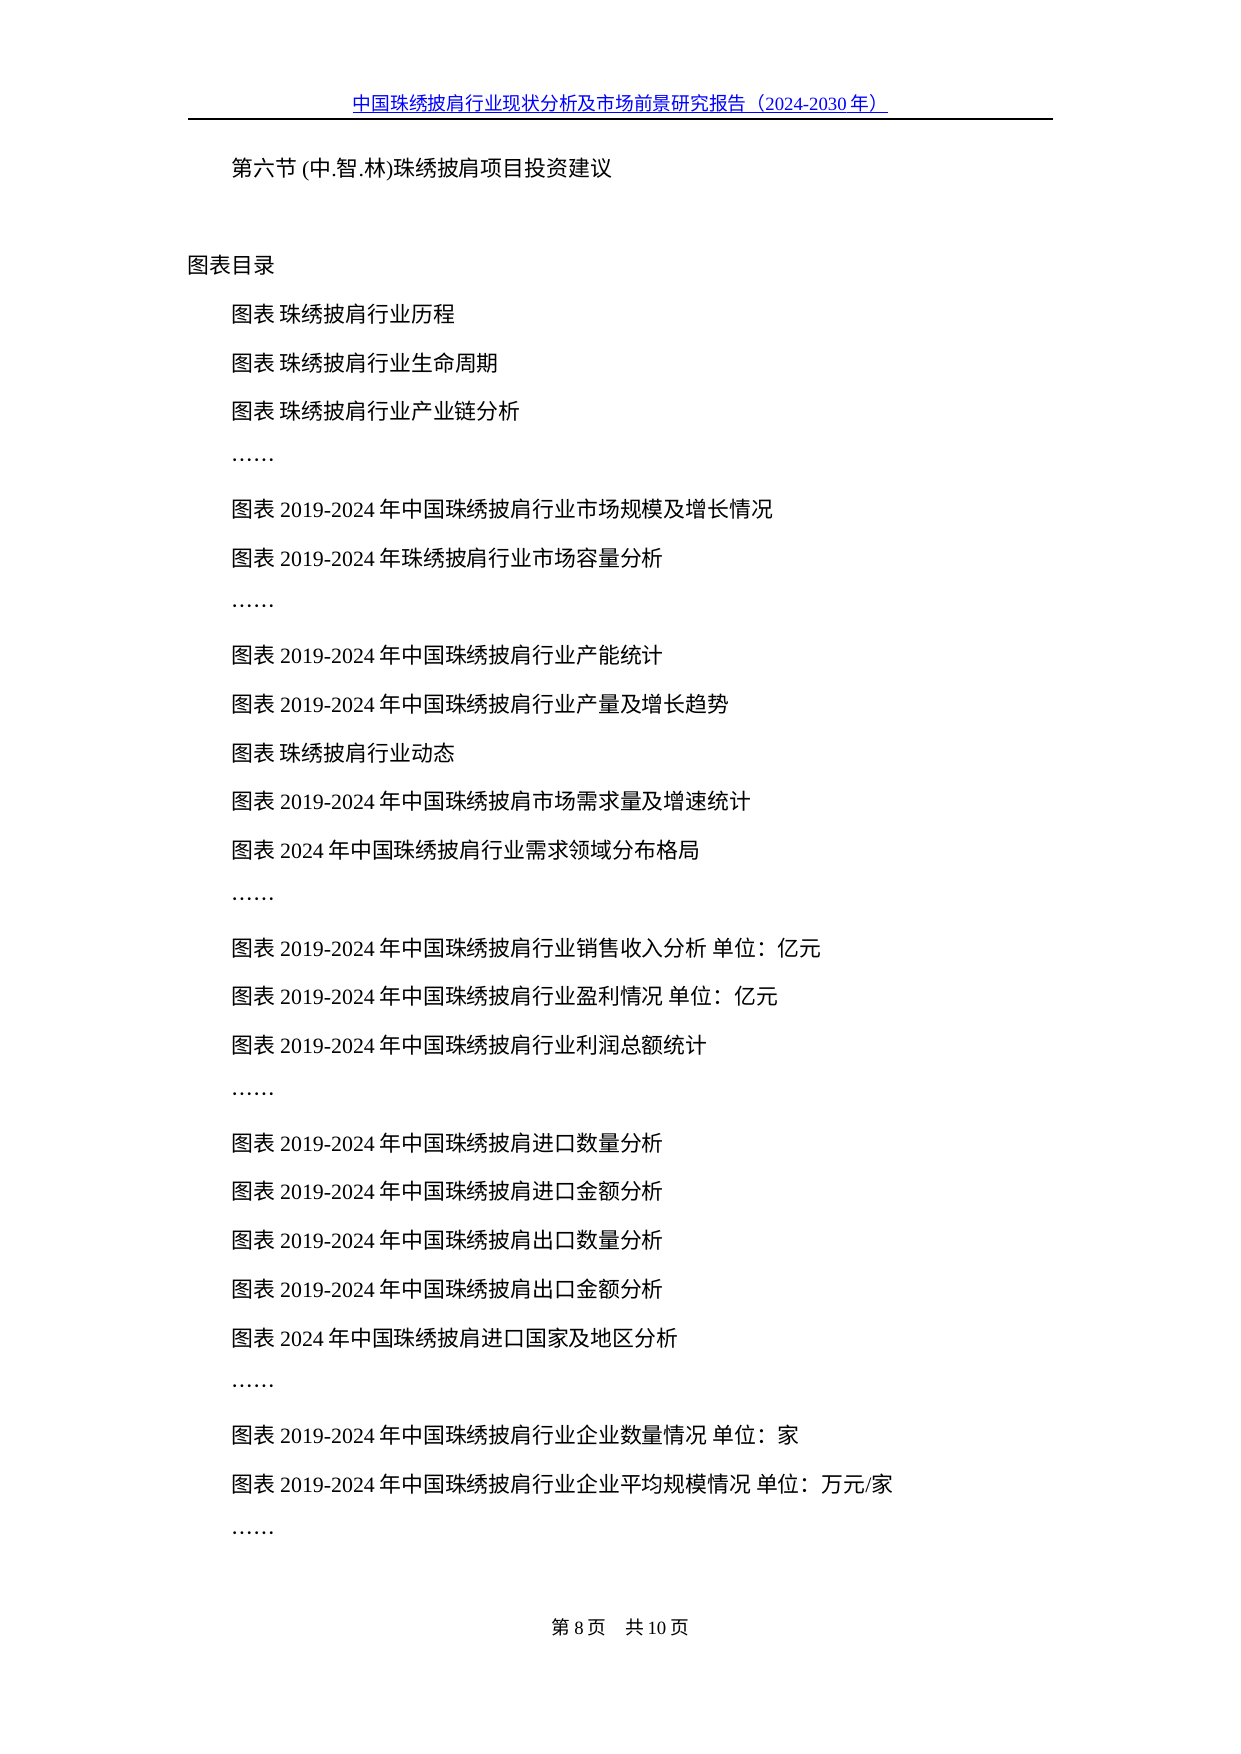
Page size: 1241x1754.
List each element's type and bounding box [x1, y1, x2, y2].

text [187, 150, 1053, 1548]
